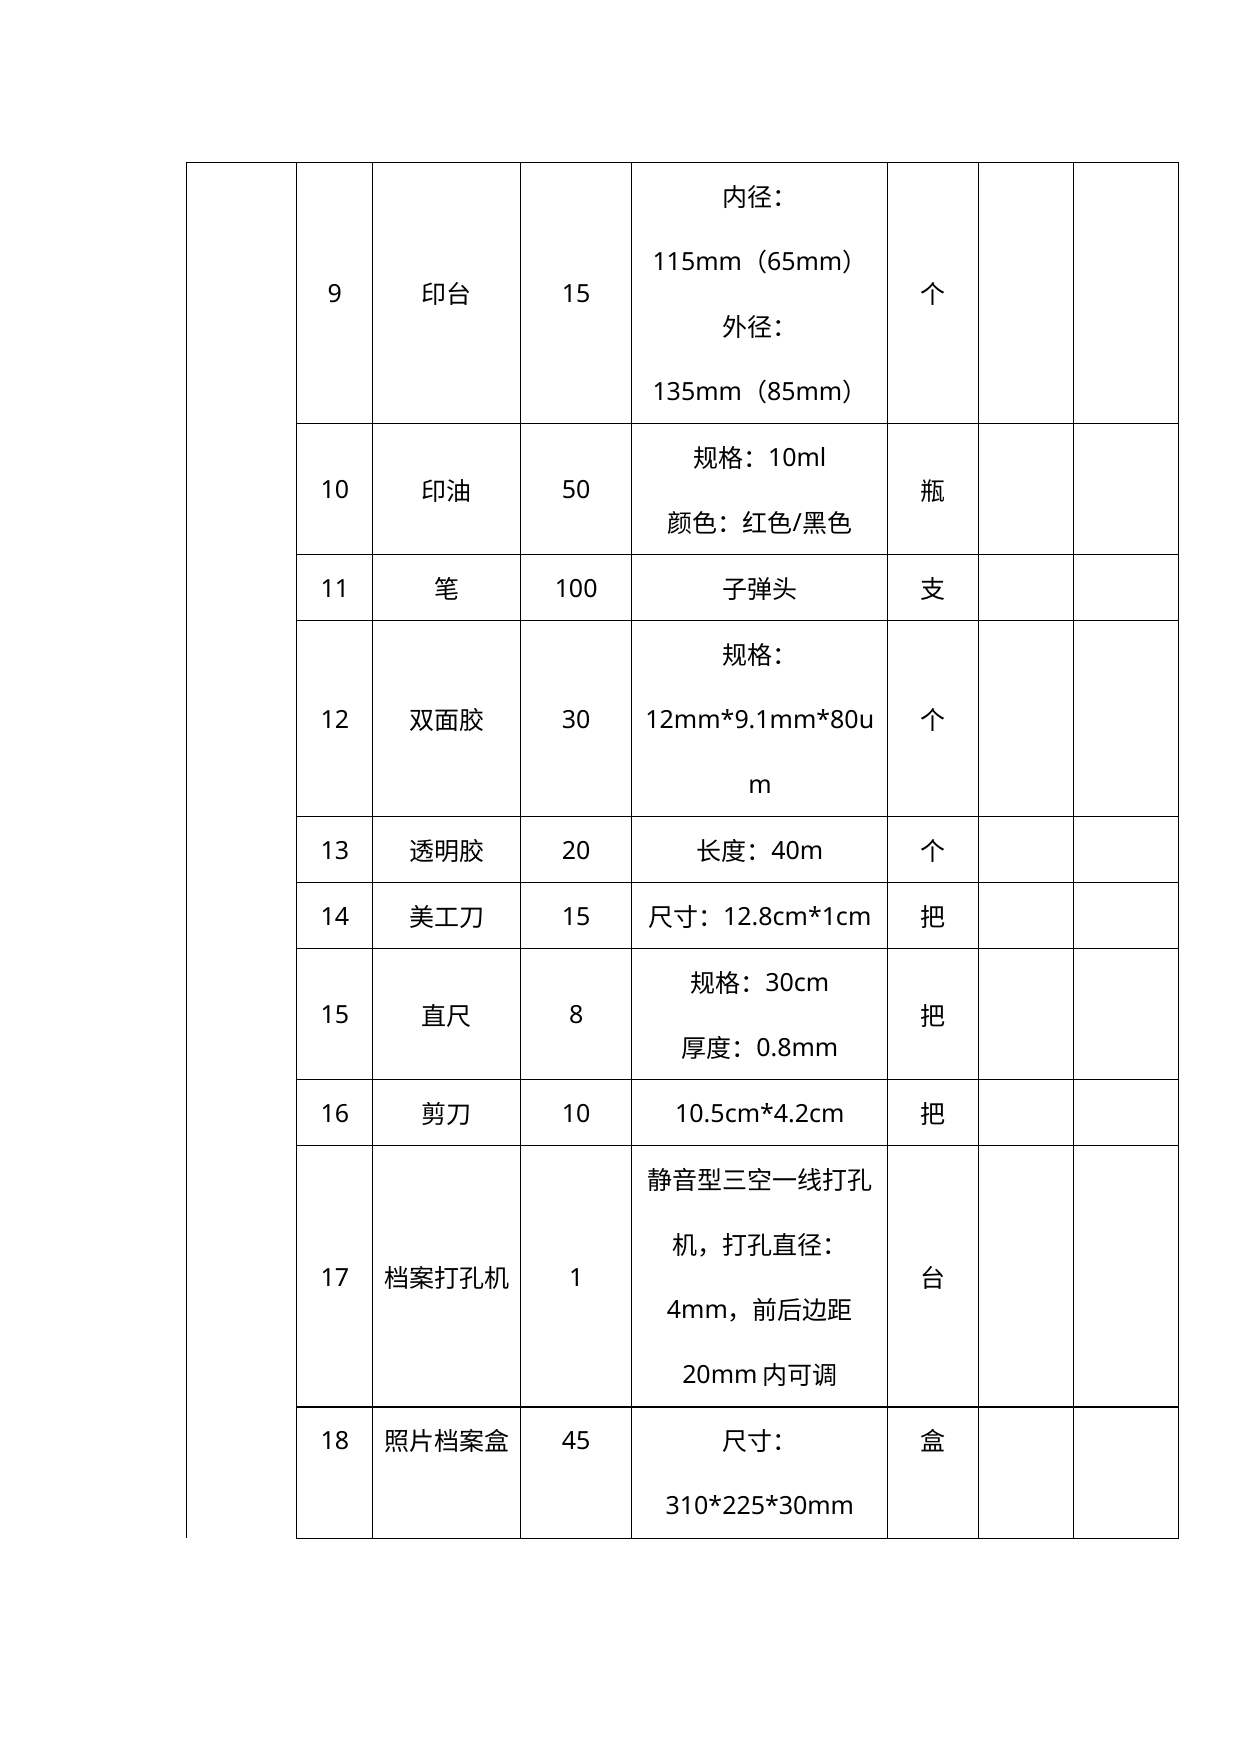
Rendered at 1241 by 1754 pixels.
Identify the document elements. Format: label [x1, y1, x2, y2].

table_cell [373, 621, 520, 816]
table_cell [979, 163, 1073, 423]
table_cell [373, 163, 520, 423]
table_cell [632, 1408, 887, 1537]
table_cell [521, 424, 631, 554]
table_cell [521, 1146, 631, 1406]
table_cell [297, 817, 372, 882]
table_cell [297, 1146, 372, 1406]
table_cell [1074, 883, 1178, 948]
table_cell [297, 163, 372, 423]
table_cell [521, 949, 631, 1079]
table_cell [1074, 555, 1178, 620]
table_cell [888, 817, 978, 882]
table_cell [888, 163, 978, 423]
table_cell [979, 1146, 1073, 1406]
table_cell [888, 1080, 978, 1145]
table_cell [521, 1080, 631, 1145]
table_cell [521, 621, 631, 816]
table_cell [373, 1408, 520, 1537]
table_cell [632, 1146, 887, 1406]
table_cell [632, 555, 887, 620]
table_cell [373, 949, 520, 1079]
table_cell [521, 163, 631, 423]
table_cell [979, 621, 1073, 816]
table_cell [297, 1080, 372, 1145]
table_cell [632, 424, 887, 554]
table_cell [632, 949, 887, 1079]
table_cell [632, 163, 887, 423]
table_cell [1074, 621, 1178, 816]
table_cell [297, 424, 372, 554]
table_cell [1074, 424, 1178, 554]
table_cell [1074, 949, 1178, 1079]
table_cell [1074, 1408, 1178, 1537]
table_cell [979, 1080, 1073, 1145]
table_cell [888, 424, 978, 554]
table_cell [1074, 817, 1178, 882]
table_cell [888, 555, 978, 620]
table_cell [888, 1408, 978, 1537]
table_cell [888, 883, 978, 948]
table_cell [979, 883, 1073, 948]
table_cell [632, 1080, 887, 1145]
table_cell [521, 555, 631, 620]
table_cell [1074, 1146, 1178, 1406]
table_cell [373, 1080, 520, 1145]
table_cell [632, 883, 887, 948]
table_cell [373, 883, 520, 948]
table_cell [373, 817, 520, 882]
table_cell [373, 1146, 520, 1406]
table_cell [979, 555, 1073, 620]
table_cell [979, 424, 1073, 554]
table_cell [521, 817, 631, 882]
table_cell [979, 1408, 1073, 1537]
table_cell [979, 817, 1073, 882]
table_cell [888, 949, 978, 1079]
table_cell [297, 1408, 372, 1537]
table_cell [297, 883, 372, 948]
table_cell [979, 949, 1073, 1079]
table_cell [297, 621, 372, 816]
table_cell [297, 555, 372, 620]
table_cell [521, 883, 631, 948]
table_cell [1074, 163, 1178, 423]
table_cell [1074, 1080, 1178, 1145]
table_cell [297, 949, 372, 1079]
table_cell [373, 424, 520, 554]
table_cell [632, 817, 887, 882]
table_cell [521, 1408, 631, 1537]
table_cell [888, 621, 978, 816]
table_cell [888, 1146, 978, 1406]
table_cell [632, 621, 887, 816]
table_cell [373, 555, 520, 620]
